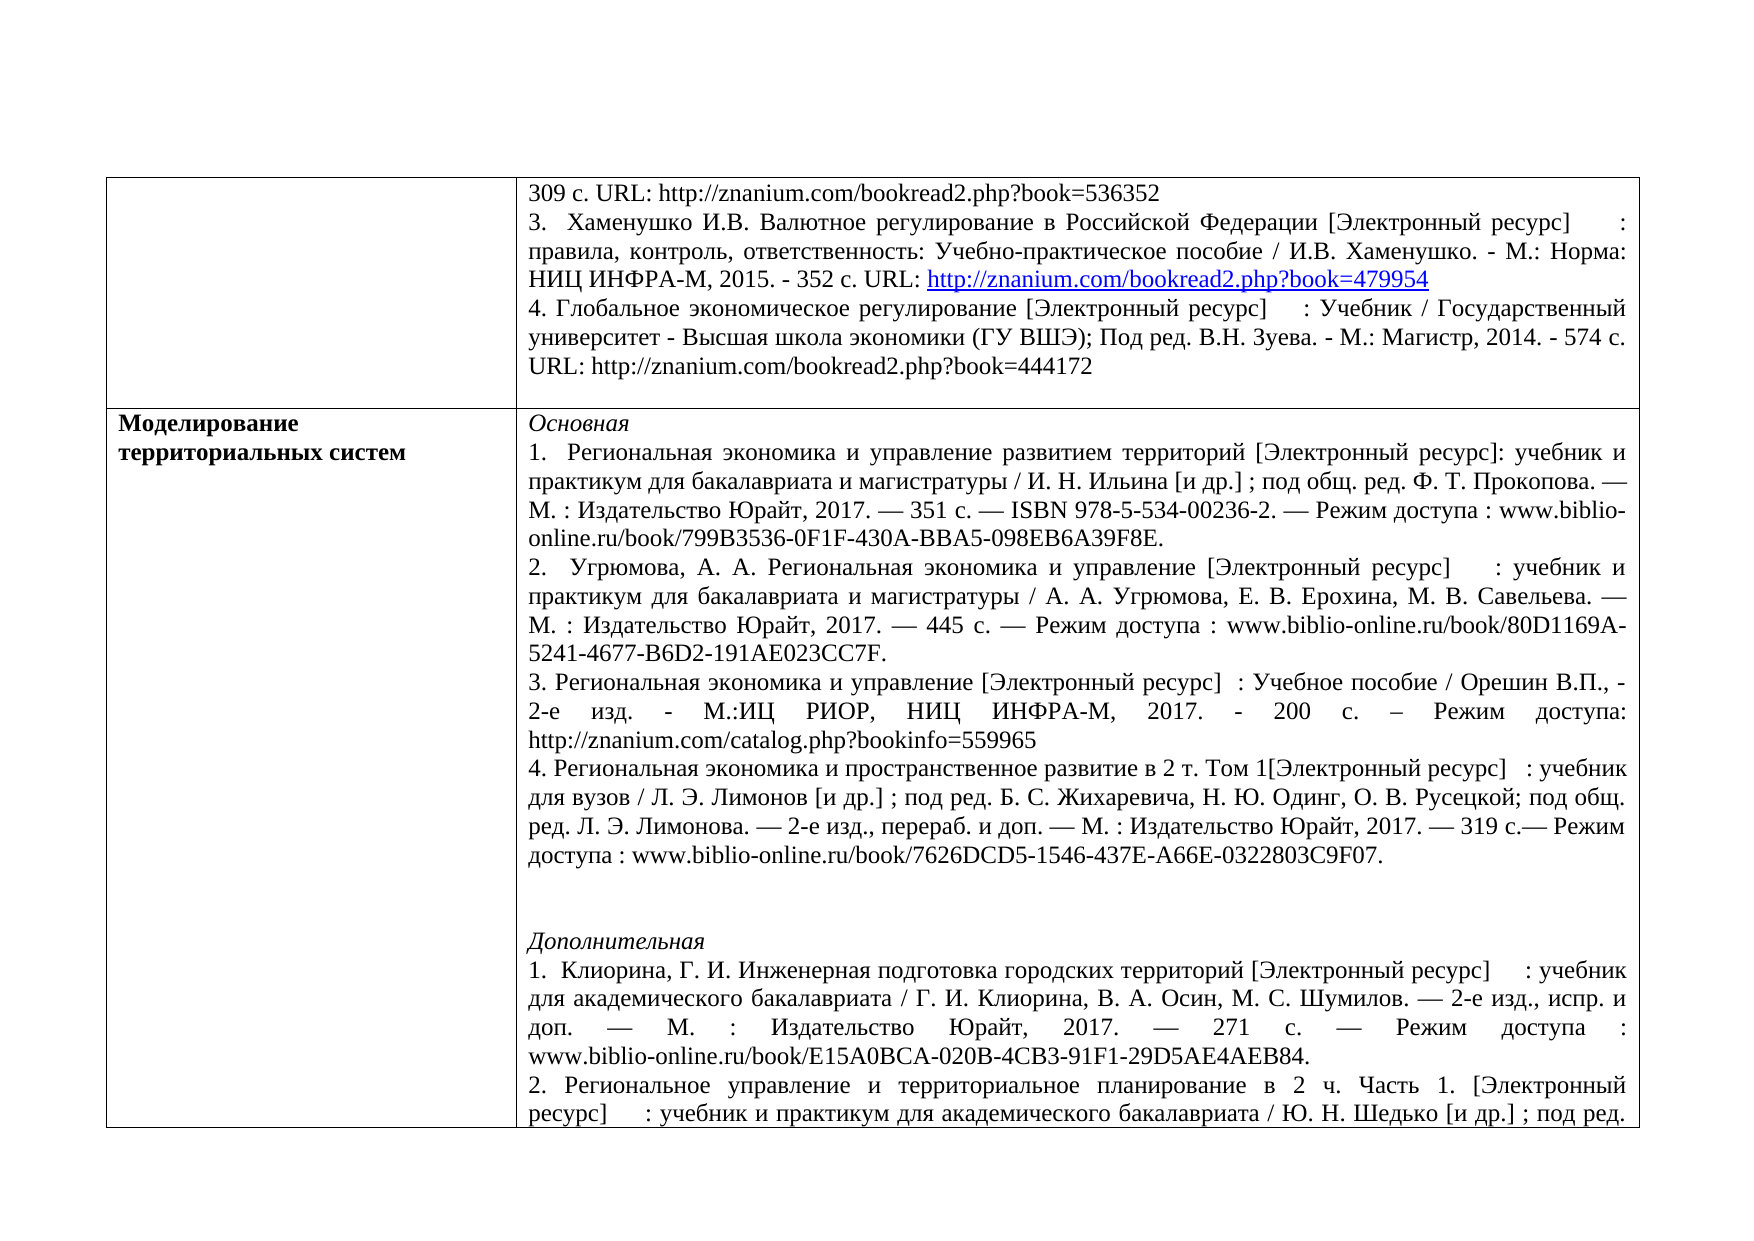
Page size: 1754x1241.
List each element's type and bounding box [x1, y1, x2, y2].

table_cell [517, 178, 1639, 407]
table_cell [517, 409, 1639, 1127]
table_cell [107, 409, 516, 1127]
table_cell [107, 178, 516, 407]
